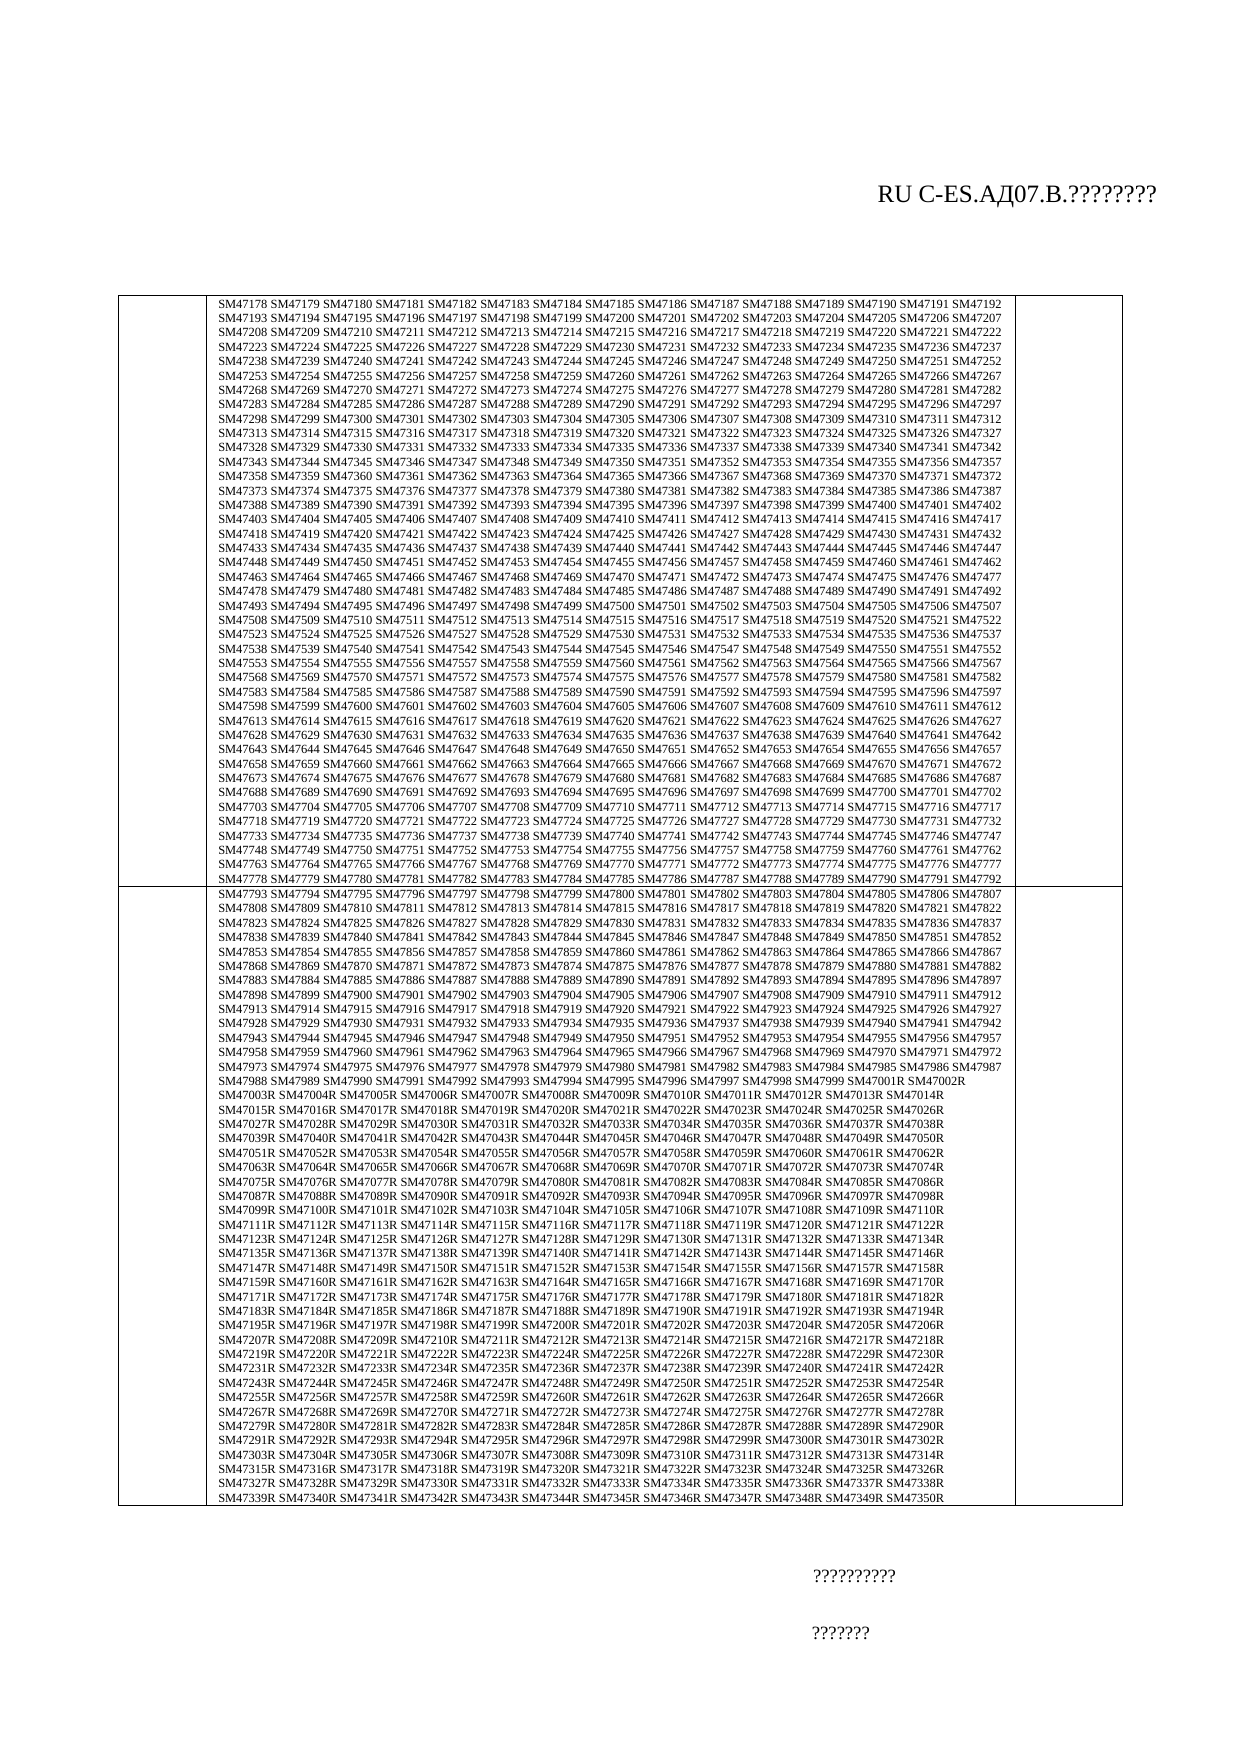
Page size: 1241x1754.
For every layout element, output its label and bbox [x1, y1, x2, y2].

table_cell [1016, 296, 1122, 886]
table_cell [207, 296, 1015, 886]
table_cell [1016, 887, 1122, 1505]
table_cell [119, 296, 206, 886]
table_cell [119, 887, 206, 1505]
table_cell [207, 887, 1015, 1505]
